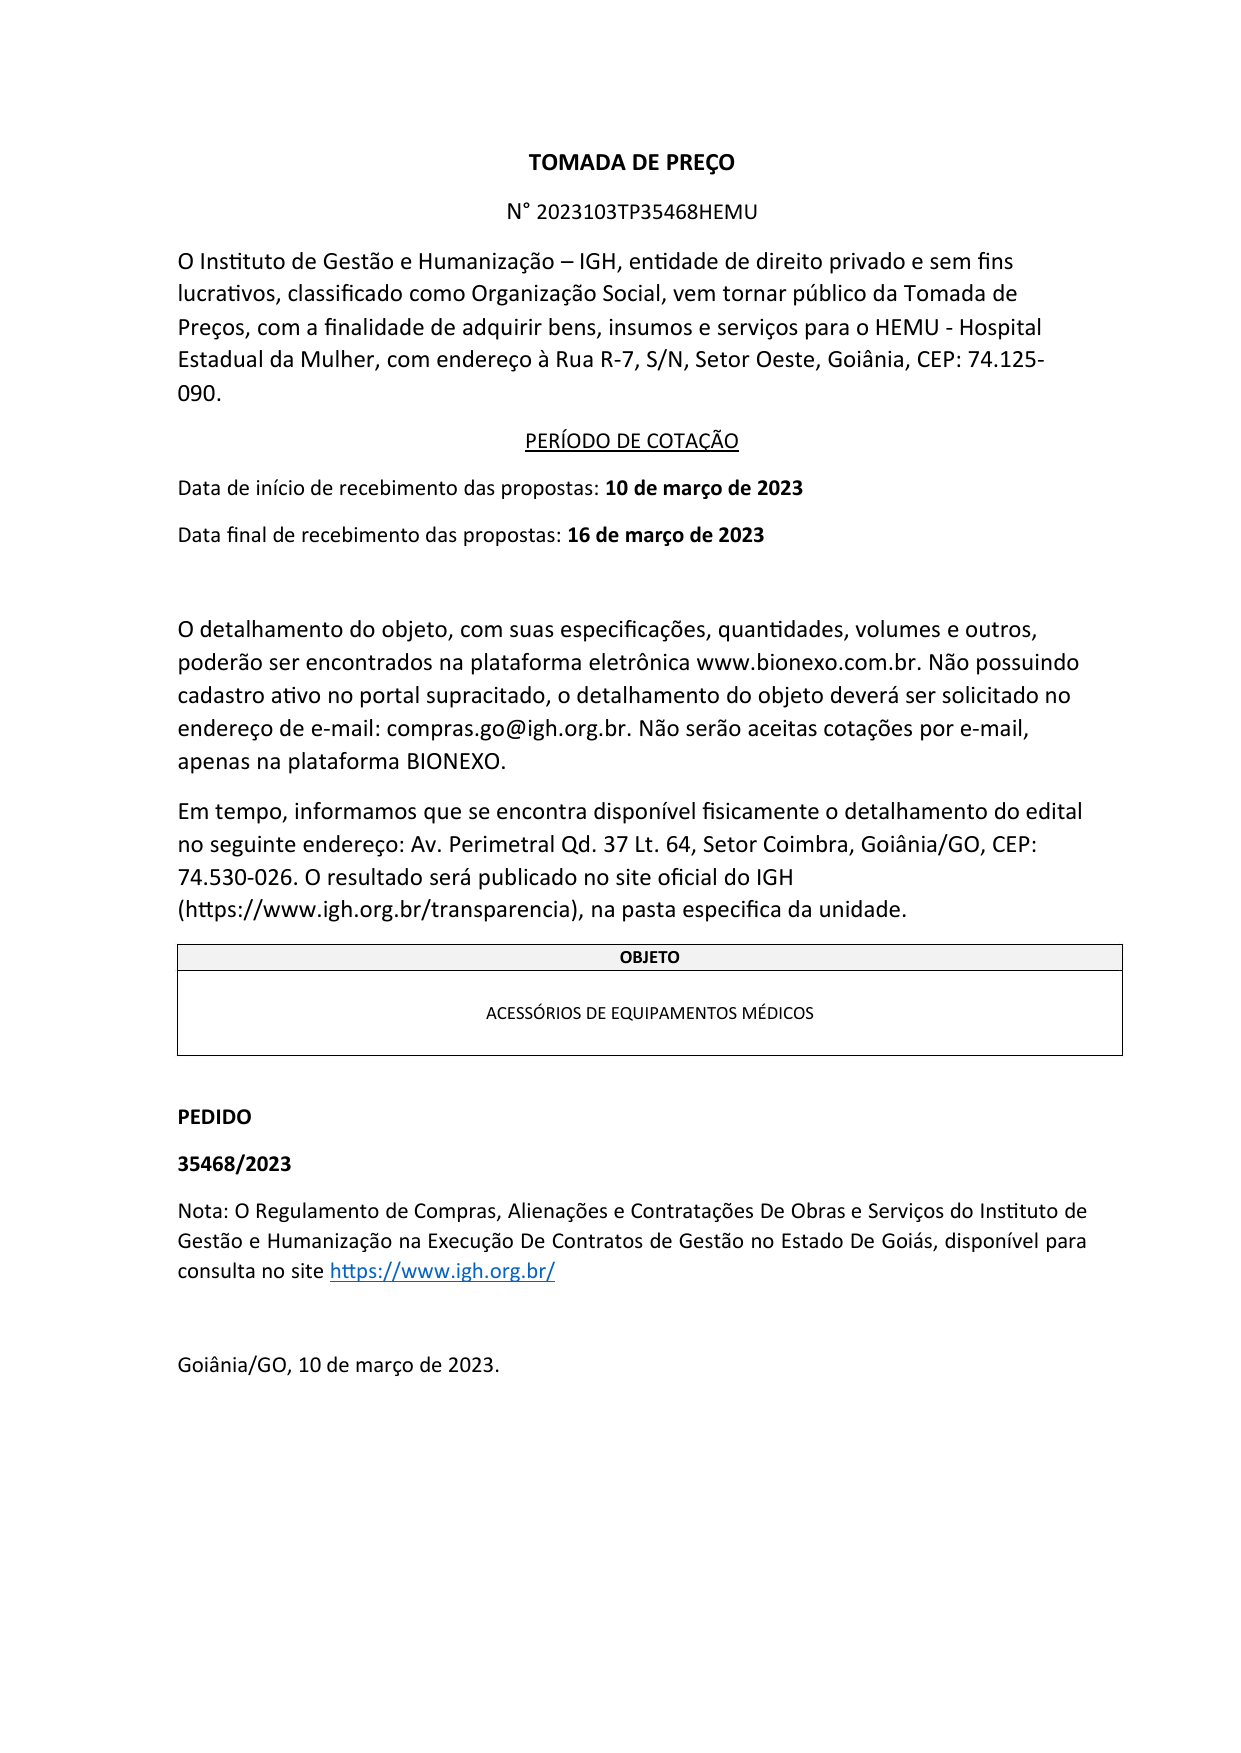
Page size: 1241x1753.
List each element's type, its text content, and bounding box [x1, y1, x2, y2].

picture [174, 941, 1125, 1058]
text (https://www.igh.org.br/transparencia), na pasta especifica da unidade. [177, 893, 933, 924]
text consulta no site https://www.igh.org.br/ [177, 1256, 1112, 1284]
text Gestão e Humanização na Execução De Contratos de Gestão no Estado De Goiás, disponível para [177, 1226, 1112, 1254]
text 090. [177, 377, 247, 407]
text poderão ser encontrados na plataforma eletrônica www.bionexo.com.br. Não possuindo [177, 646, 1103, 677]
text no seguinte endereço: Av. Perimetral Qd. 37 Lt. 64, Setor Coimbra, Goiânia/GO, CEP: [177, 828, 1107, 858]
text lucrativos, classificado como Organização Social, vem tornar público da Tomada de [177, 277, 1068, 308]
text 35468/2023 [177, 1149, 317, 1177]
text cadastro ativo no portal supracitado, o detalhamento do objeto deverá ser solicitado no [177, 679, 1103, 710]
text N° 2023103TP35468HEMU [506, 195, 783, 226]
text O detalhamento do objeto, com suas especificações, quantidades, volumes e outros, [177, 613, 1103, 644]
text Nota: O Regulamento de Compras, Alienações e Contratações De Obras e Serviços do Instituto de [177, 1196, 1112, 1224]
text Em tempo, informamos que se encontra disponível fisicamente o detalhamento do edital [177, 795, 1107, 825]
text Preços, com a finalidade de adquirir bens, insumos e serviços para o HEMU - Hospital [177, 311, 1068, 341]
text endereço de e-mail: compras.go@igh.org.br. Não serão aceitas cotações por e-mail, [177, 712, 1103, 743]
text 74.530-026. O resultado será publicado no site oficial do IGH [177, 861, 818, 891]
text TOMADA DE PREÇO [529, 146, 760, 176]
text Data final de recebimento das propostas: 16 de março de 2023 [177, 520, 827, 548]
text apenas na plataforma BIONEXO. [177, 745, 1103, 776]
text PEDIDO [177, 1102, 277, 1130]
text OBJETO [619, 946, 705, 968]
text PERÍODO DE COTAÇÃO [525, 426, 764, 454]
text O Instituto de Gestão e Humanização – IGH, entidade de direito privado e sem fins [177, 245, 1068, 275]
text Goiânia/GO, 10 de março de 2023. [177, 1350, 525, 1378]
text Data de início de recebimento das propostas: 10 de março de 2023 [177, 473, 827, 501]
text ACESSÓRIOS DE EQUIPAMENTOS MÉDICOS [486, 1001, 839, 1024]
text Estadual da Mulher, com endereço à Rua R-7, S/N, Setor Oeste, Goiânia, CEP: 74.125- [177, 343, 1068, 374]
